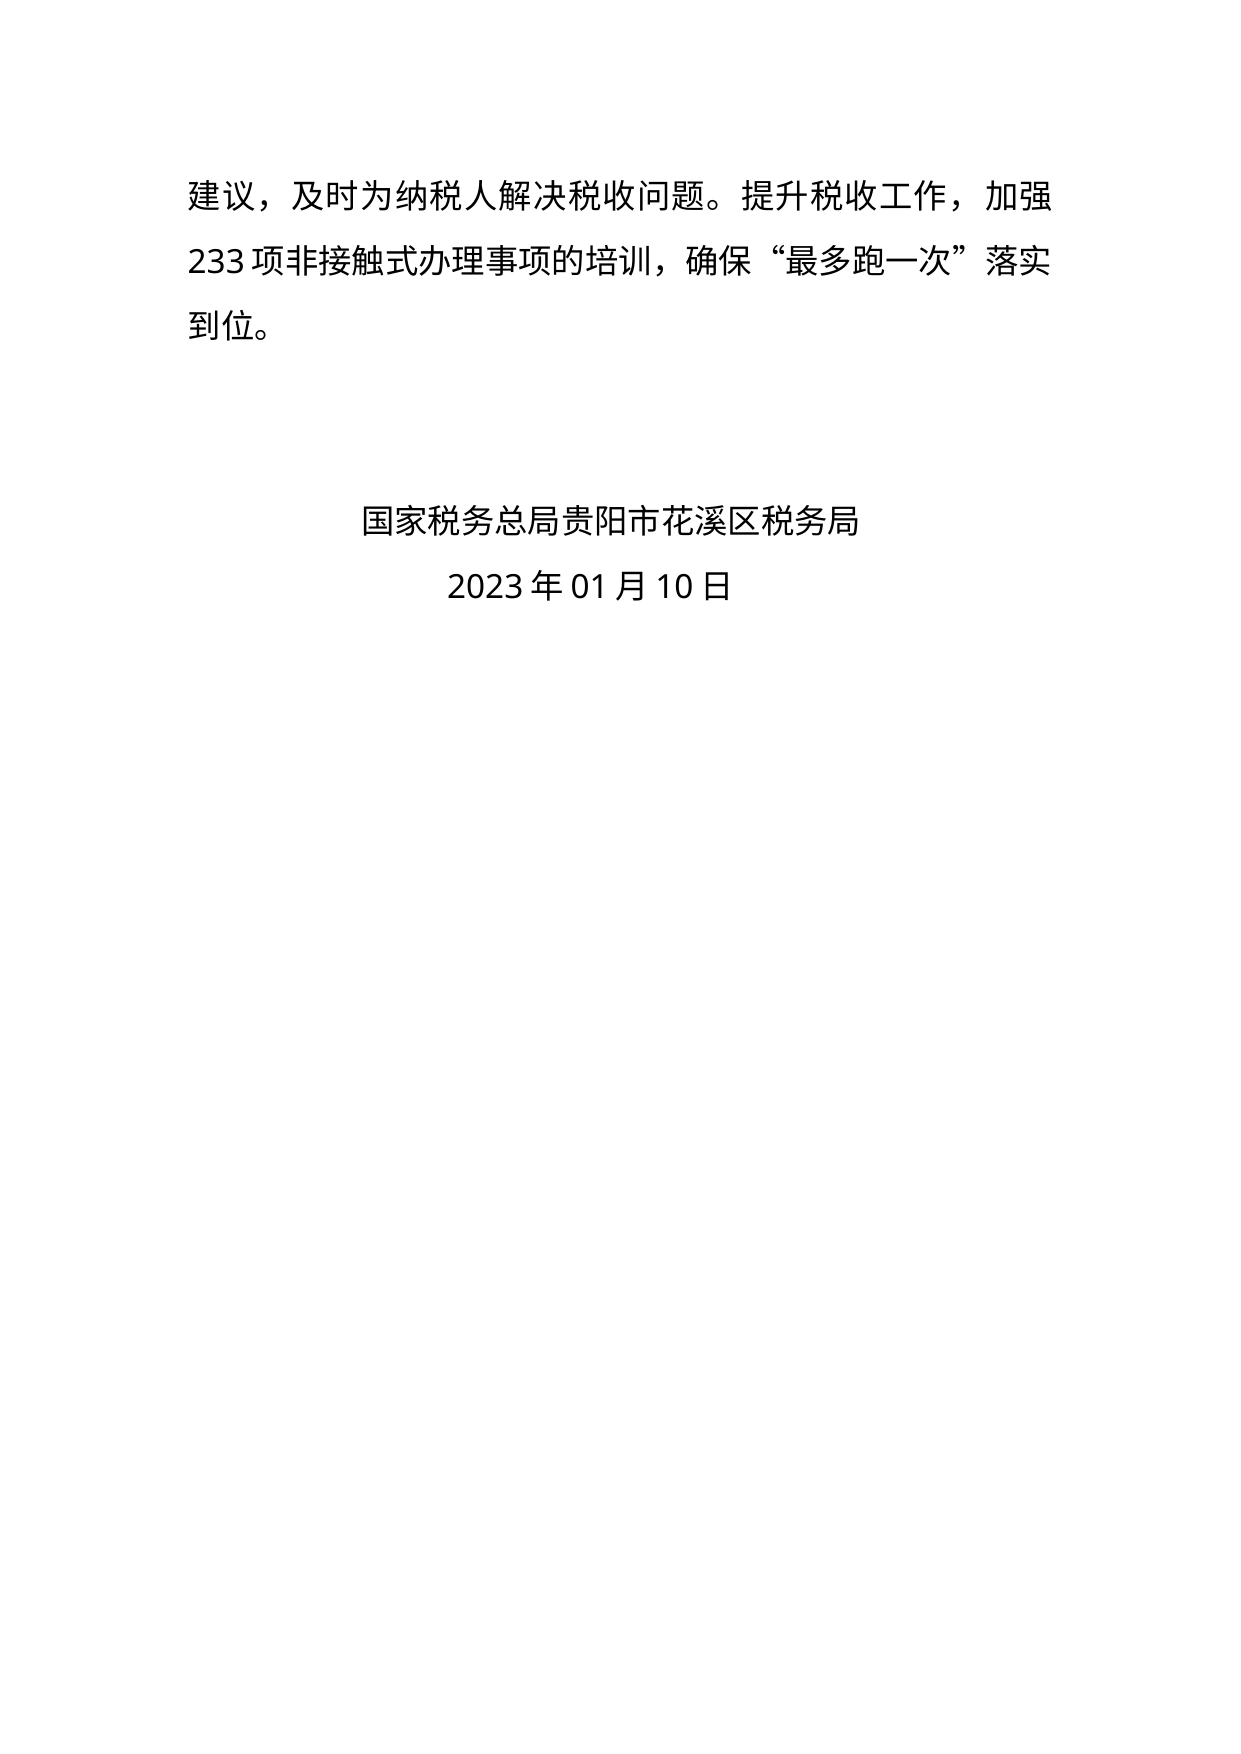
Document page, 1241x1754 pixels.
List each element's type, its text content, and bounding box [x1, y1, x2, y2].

text 2023年01月10日 [187, 552, 1053, 617]
text 国家税务总局贵阳市花溪区税务局 [187, 487, 1053, 552]
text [187, 162, 1053, 357]
